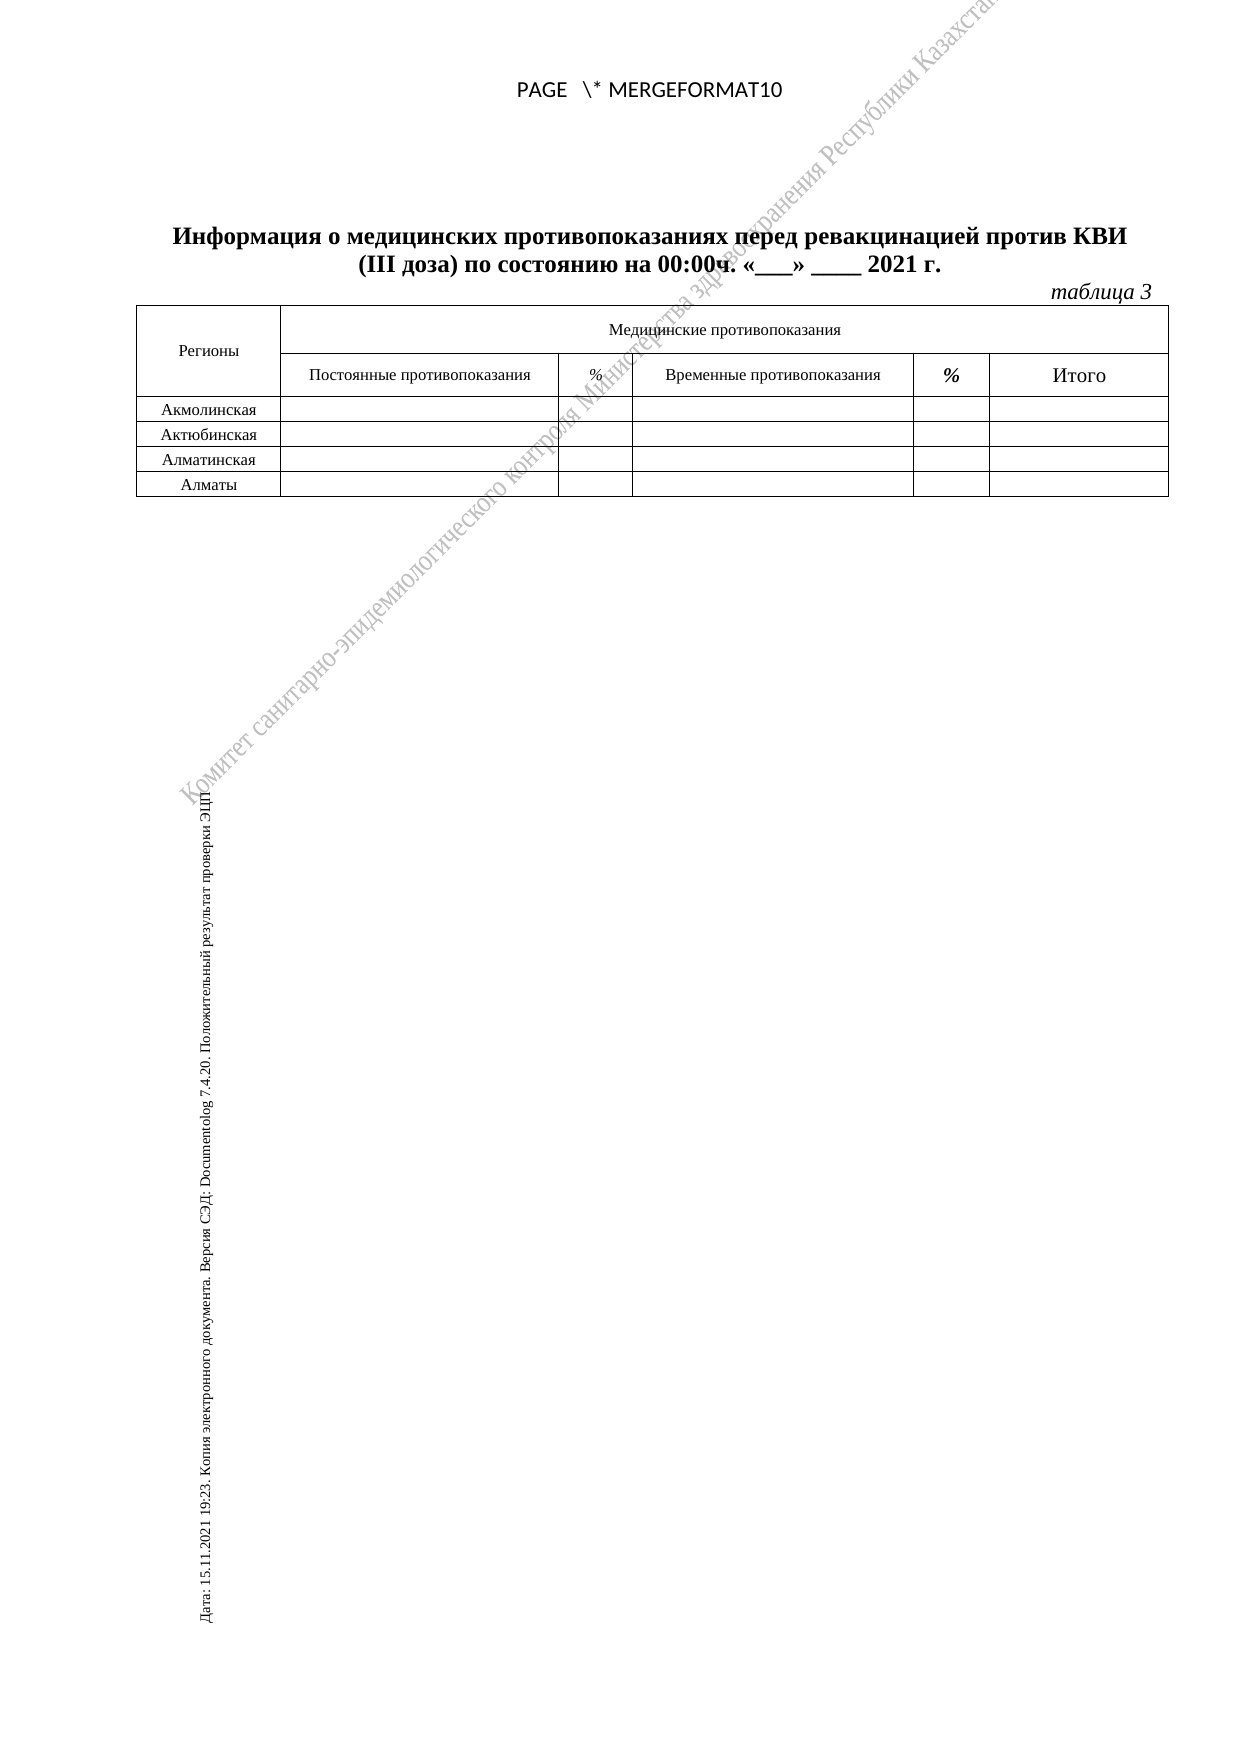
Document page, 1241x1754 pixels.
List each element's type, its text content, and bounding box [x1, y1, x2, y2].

table_header Регионы [137, 306, 280, 396]
table_cell [281, 447, 558, 471]
table_cell [633, 397, 913, 421]
table_cell % [914, 354, 989, 396]
table_cell [281, 397, 558, 421]
table_cell Алматинская [137, 447, 280, 471]
table_cell Алматы [137, 472, 280, 496]
table_cell [914, 422, 989, 446]
table_cell [633, 422, 913, 446]
table_cell [914, 447, 989, 471]
table_cell Акмолинская [137, 397, 280, 421]
table_cell [281, 422, 558, 446]
table_cell Временные противопоказания [633, 354, 913, 396]
table_cell [633, 447, 913, 471]
table_cell Актюбинская [137, 422, 280, 446]
table_header Медицинские противопоказания [281, 306, 1168, 353]
table_cell [990, 397, 1168, 421]
text Информация о медицинских противопоказаниях перед ревакцинацией против КВИ (III доза) по состоянию на 00:00ч. «___» ____ 2021 г. [148, 221, 1152, 278]
table_cell [559, 397, 632, 421]
table_cell [914, 397, 989, 421]
table_cell % [559, 354, 632, 396]
table_cell [990, 447, 1168, 471]
table_cell [559, 422, 632, 446]
table_cell [281, 472, 558, 496]
table_cell [559, 472, 632, 496]
table_cell [990, 422, 1168, 446]
table_cell [559, 447, 632, 471]
table_cell Итого [990, 354, 1168, 396]
table_cell [633, 472, 913, 496]
text таблица 3 [148, 278, 1152, 304]
table_cell [990, 472, 1168, 496]
table_cell [914, 472, 989, 496]
table_cell Постоянные противопоказания [281, 354, 558, 396]
